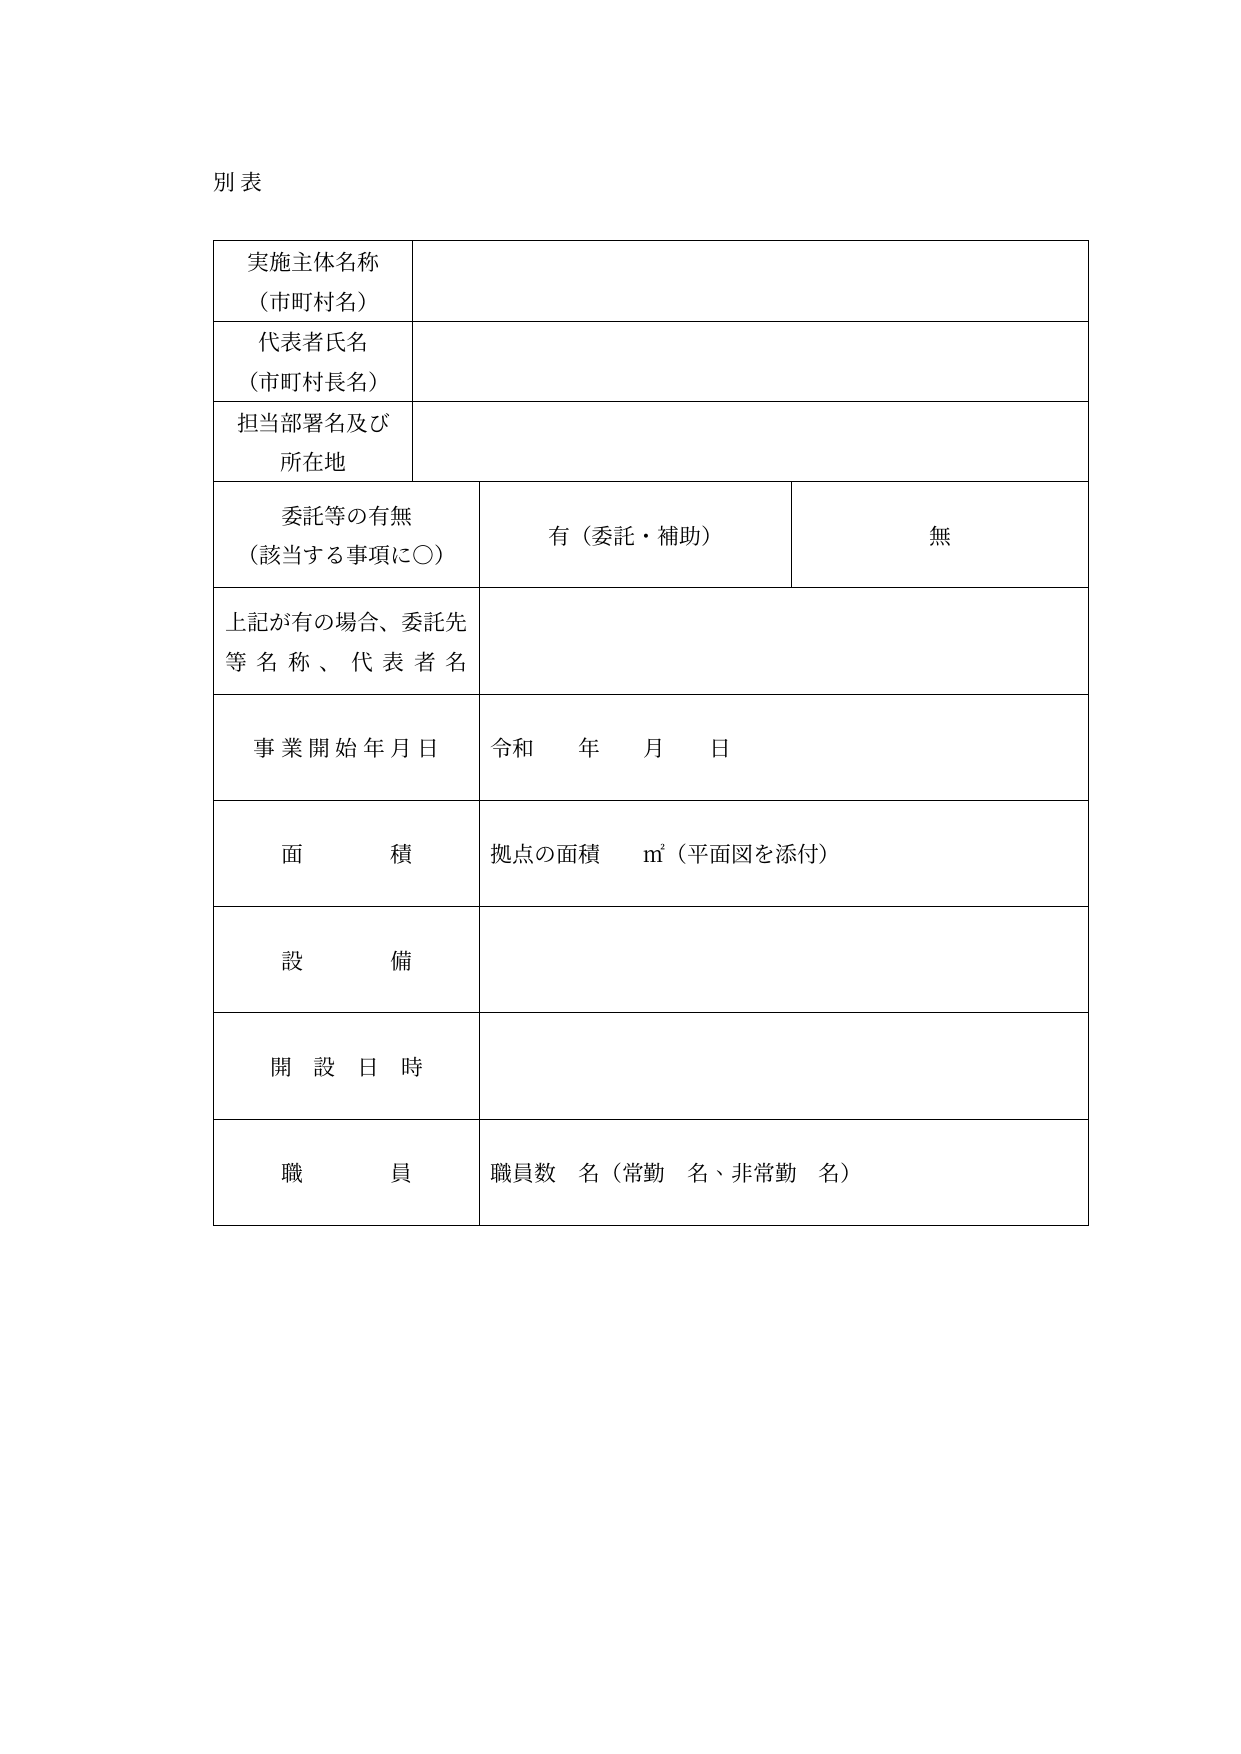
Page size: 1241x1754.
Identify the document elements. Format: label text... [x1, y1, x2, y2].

table_cell 無 [792, 482, 1088, 587]
table_cell 担当部署名及び 所在地 [214, 402, 412, 481]
table_cell [413, 322, 1088, 401]
table_cell 有（委託・補助） [480, 482, 791, 587]
table_cell [480, 907, 1088, 1012]
table_cell 設備 [214, 907, 479, 1012]
table_cell [413, 402, 1088, 481]
table_cell 職員数 名（常勤 名、非常勤 名） [480, 1120, 1088, 1225]
table_cell 開設日時 [214, 1013, 479, 1118]
table_cell 代表者氏名 （市町村長名） [214, 322, 412, 401]
text 別 表 [213, 161, 1088, 201]
table_header 実施主体名称 （市町村名） [214, 241, 412, 321]
table_cell 事業開始年月日 [214, 695, 479, 800]
table_cell 面積 [214, 801, 479, 906]
table_cell 委託等の有無 （該当する事項に○） [214, 482, 479, 587]
table_cell 職員 [214, 1120, 479, 1225]
table_cell [480, 588, 1088, 693]
table_cell 令和 年 月 日 [480, 695, 1088, 800]
table_header [413, 241, 1088, 321]
table_cell 拠点の面積 ㎡（平面図を添付） [480, 801, 1088, 906]
table_cell 上記が有の場合、委託先等名称、代表者名 [214, 588, 479, 693]
table_cell [480, 1013, 1088, 1118]
